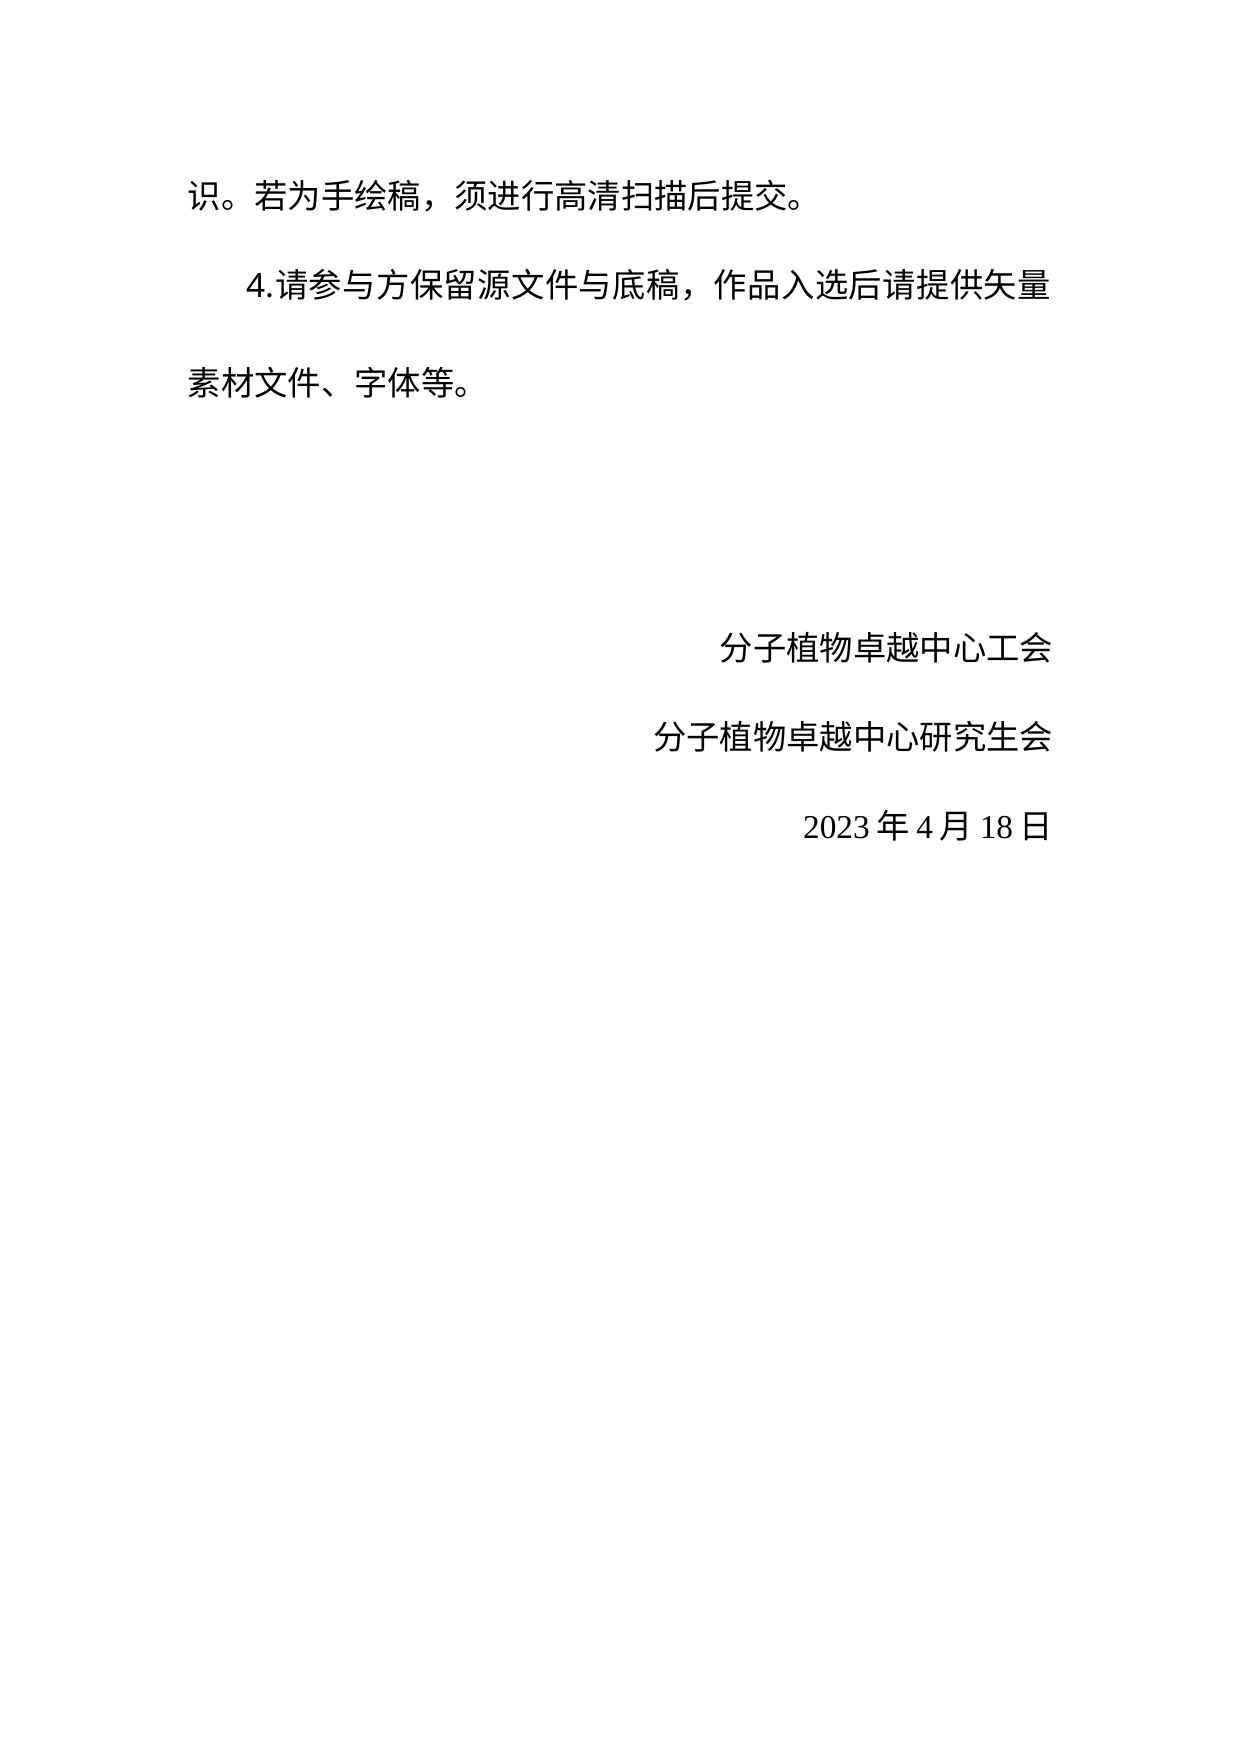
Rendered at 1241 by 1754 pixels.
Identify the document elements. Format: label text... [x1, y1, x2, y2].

list 2023年4月18日 [187, 791, 1053, 856]
list 分子植物卓越中心研究生会 [187, 702, 1053, 767]
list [187, 162, 1053, 227]
list 分子植物卓越中心工会 [187, 613, 1053, 678]
list 请参与方保留源文件与底稿，作品入选后请提供矢量素材文件、字体等。 [187, 251, 1053, 413]
